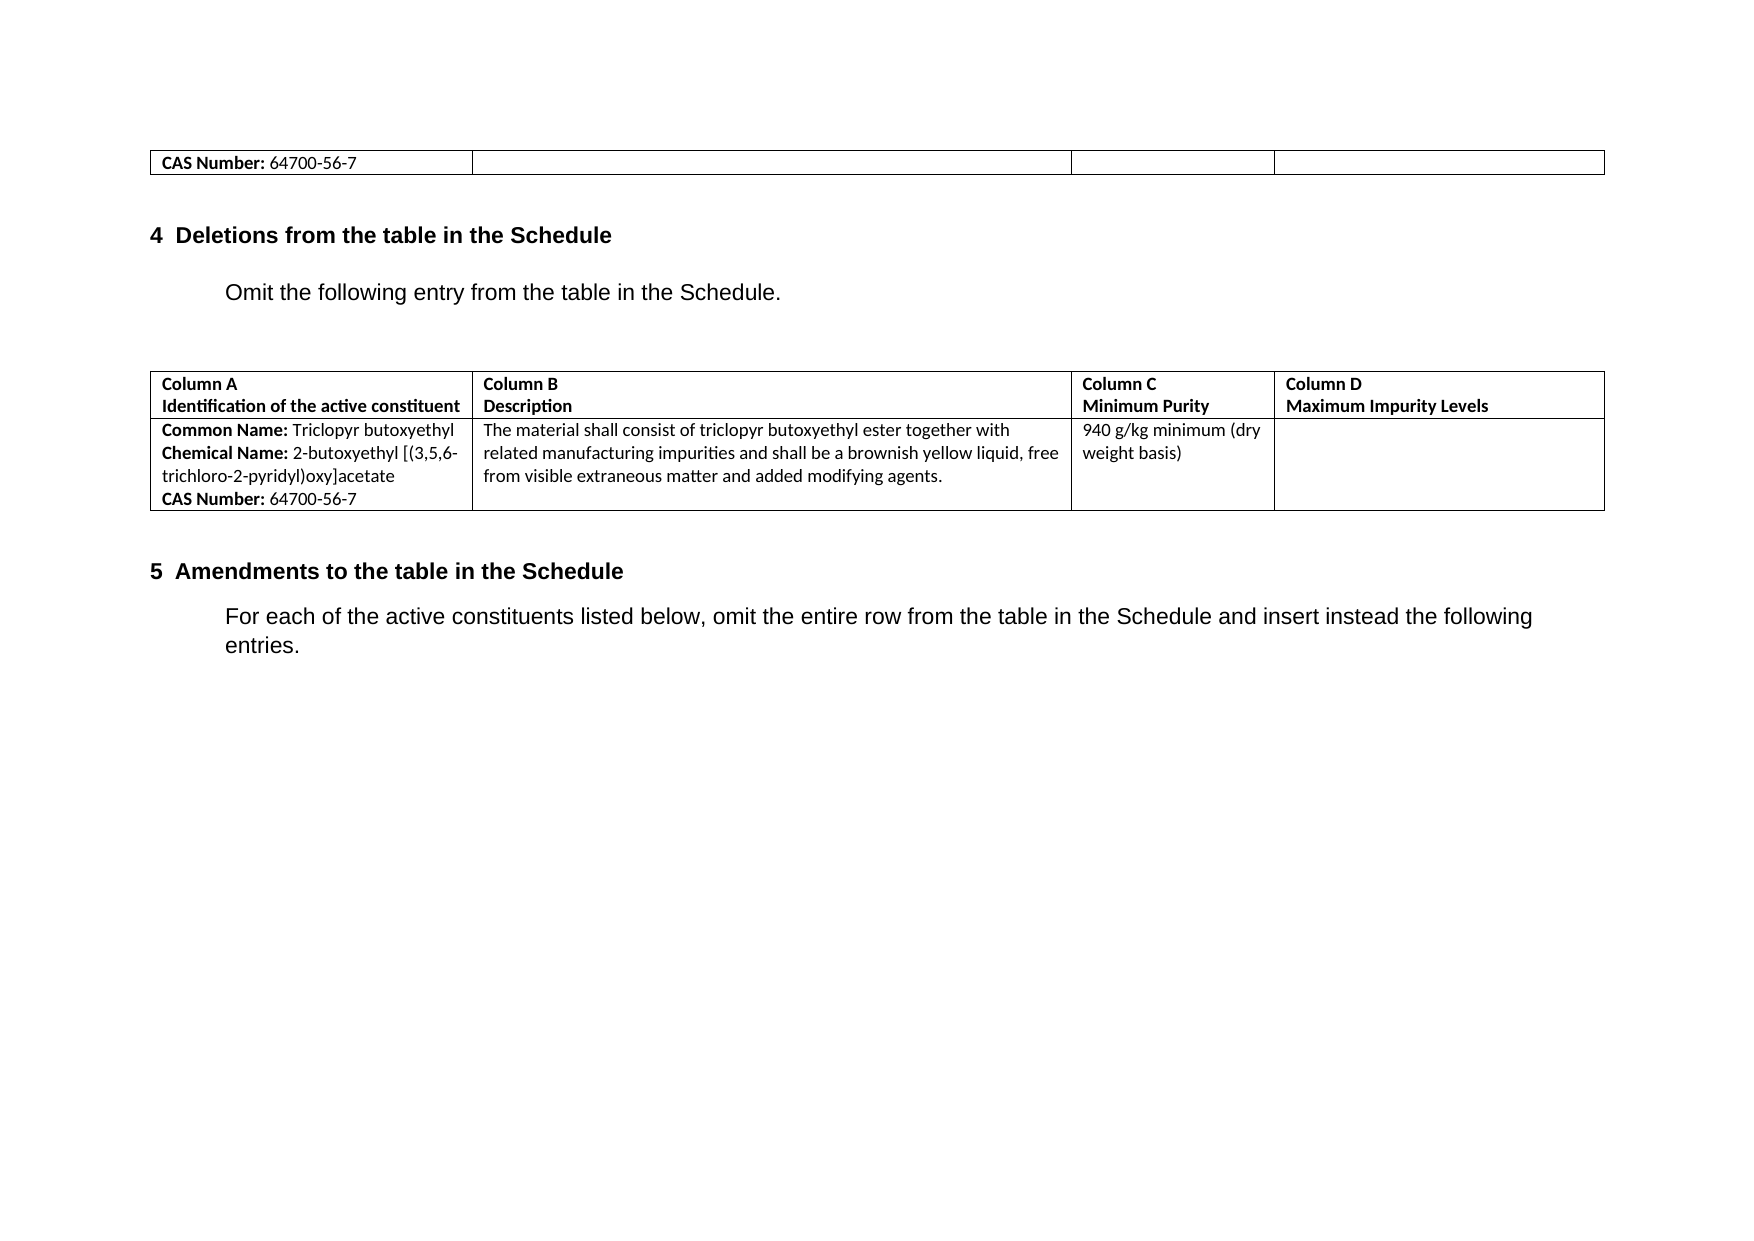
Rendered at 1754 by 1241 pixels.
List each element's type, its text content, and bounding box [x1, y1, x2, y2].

text 4 Deletions from the table in the Schedule Omit the following entry from the table in the Schedule. [150, 222, 1604, 305]
text For each of the active constituents listed below, omit the entire row from the table in the Schedule and insert instead the following entries. [225, 603, 1604, 658]
table_cell [1275, 151, 1604, 174]
table_header Column A Identification of the active constituent [151, 372, 472, 418]
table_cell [473, 151, 1071, 174]
text 5 Amendments to the table in the Schedule [150, 558, 1604, 584]
table_cell 940 g/kg minimum (dry weight basis) [1072, 419, 1274, 510]
table_header Column D Maximum Impurity Levels [1275, 372, 1604, 418]
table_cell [151, 151, 472, 174]
table_header Column C Minimum Purity [1072, 372, 1274, 418]
table_cell [1275, 419, 1604, 510]
table_cell The material shall consist of triclopyr butoxyethyl ester together with related manufacturing impurities and shall be a brownish yellow liquid, free from visible extraneous matter and added modifying agents. [473, 419, 1071, 510]
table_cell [1072, 151, 1274, 174]
table_header Column B Description [473, 372, 1071, 418]
table_cell Common Name: Triclopyr butoxyethyl Chemical Name: 2-butoxyethyl [(3,5,6- trichloro-2-pyridyl)oxy]acetate CAS Number: 64700-56-7 [151, 419, 472, 510]
